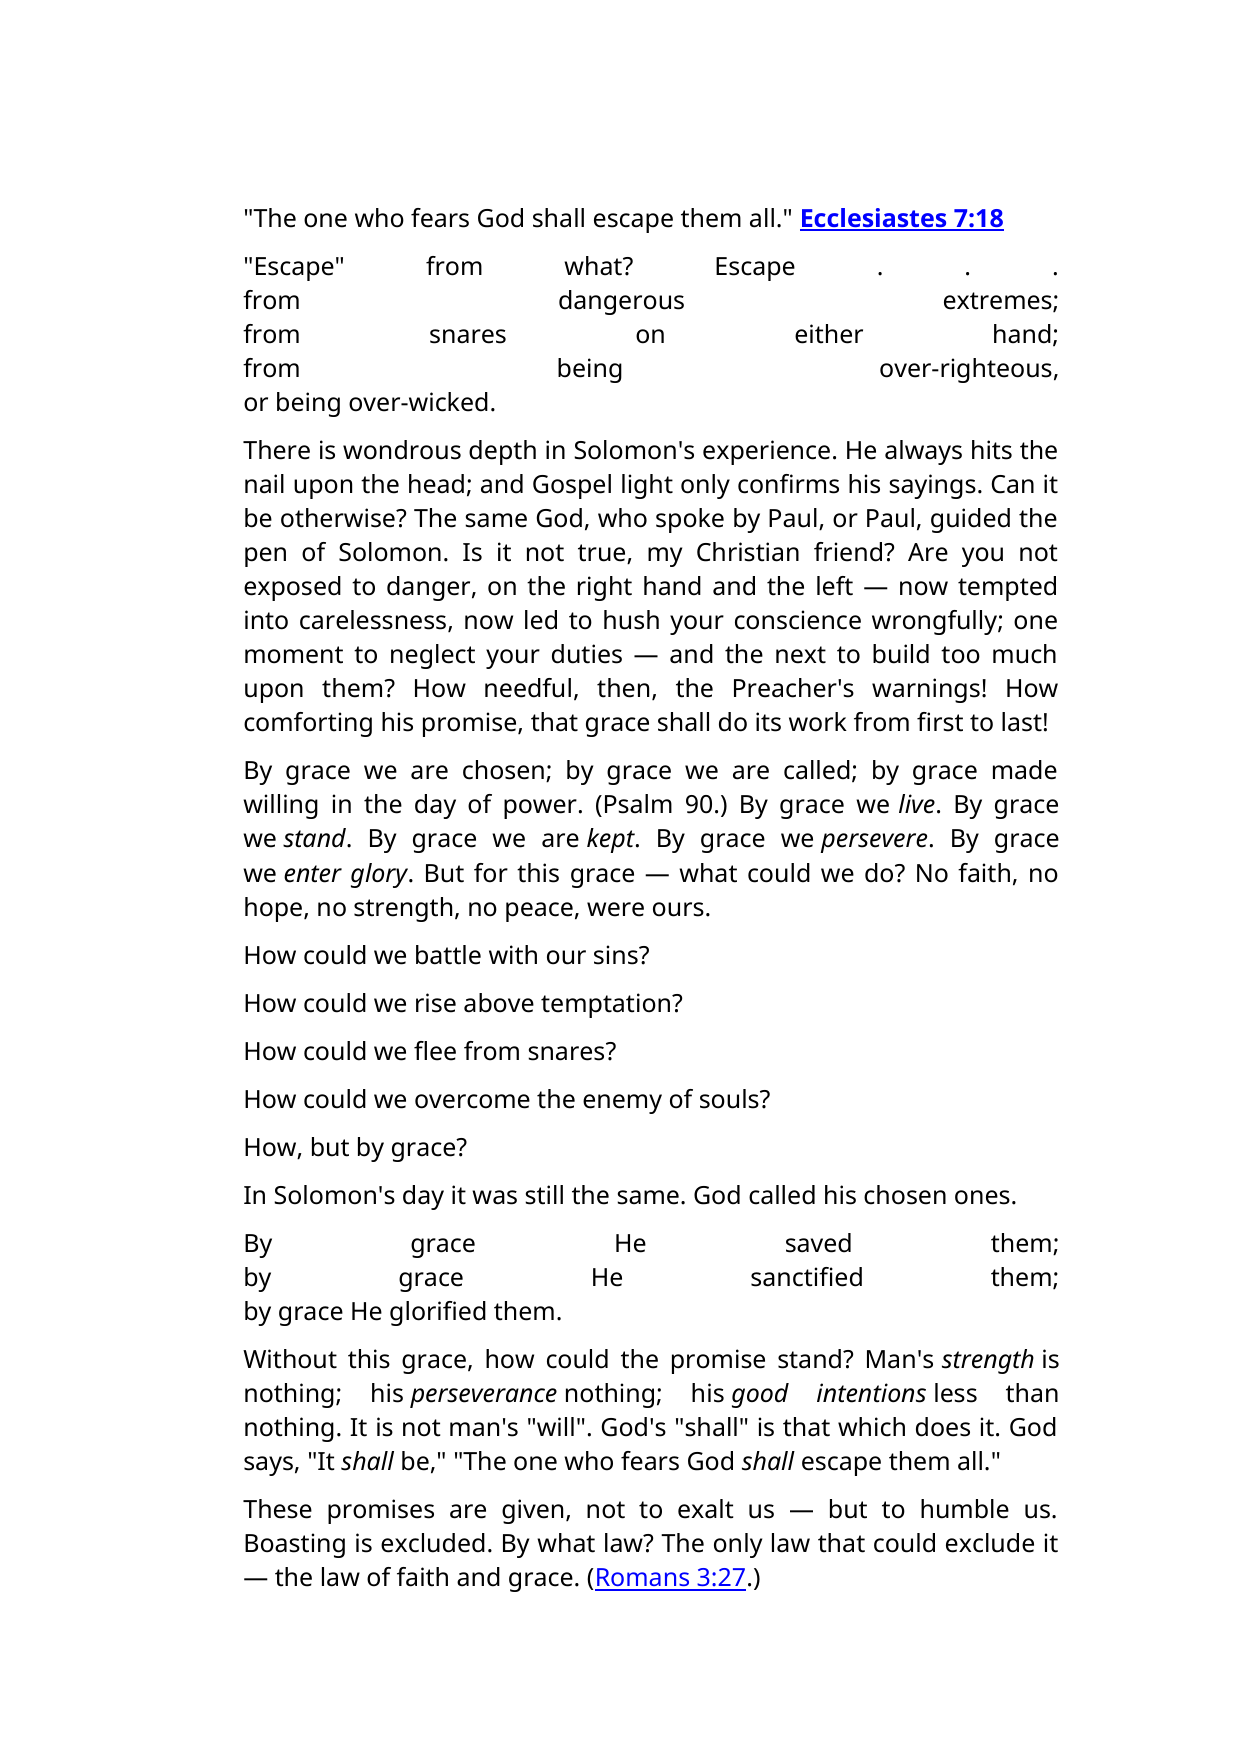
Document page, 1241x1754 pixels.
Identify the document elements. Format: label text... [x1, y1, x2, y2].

text In Solomon's day it was still the same. God called his chosen ones. [243, 1177, 1059, 1211]
text "Escape" from what? Escape . . . from dangerous extremes; from snares on either hand; from being over-righteous, or being over-wicked. [243, 248, 1059, 418]
text Without this grace, how could the promise stand? Man's strength is nothing; his perseverance nothing; his good intentions less than nothing. It is not man's "will". God's "shall" is that which does it. God says, "It shall be," "The one who fears God shall escape them all." [243, 1342, 1059, 1478]
text By grace He saved them; by grace He sanctified them; by grace He glorified them. [243, 1225, 1059, 1328]
text How could we rise above temptation? [243, 985, 1059, 1019]
text How could we battle with our sins? [243, 937, 1059, 971]
text There is wondrous depth in Solomon's experience. He always hits the nail upon the head; and Gospel light only confirms his sayings. Can it be otherwise? The same God, who spoke by Paul, or Paul, guided the pen of Solomon. Is it not true, my Christian friend? Are you not exposed to danger, on the right hand and the left — now tempted into carelessness, now led to hush your conscience wrongfully; one moment to neglect your duties — and the next to build too much upon them? How needful, then, the Preacher's warnings! How comforting his promise, that grace shall do its work from first to last! [243, 432, 1059, 739]
text How, but by grace? [243, 1129, 1059, 1163]
text How could we flee from snares? [243, 1033, 1059, 1067]
text How could we overcome the enemy of souls? [243, 1081, 1059, 1115]
text These promises are given, not to exalt us — but to humble us. Boasting is excluded. By what law? The only law that could exclude it — the law of faith and grace. (Romans 3:27.) [243, 1492, 1059, 1594]
text By grace we are chosen; by grace we are called; by grace made willing in the day of power. (Psalm 90.) By grace we live. By grace we stand. By grace we are kept. By grace we persevere. By grace we enter glory. But for this grace — what could we do? No faith, no hope, no strength, no peace, were ours. [243, 753, 1059, 923]
text "The one who fears God shall escape them all." Ecclesiastes 7:18 [243, 200, 1059, 234]
